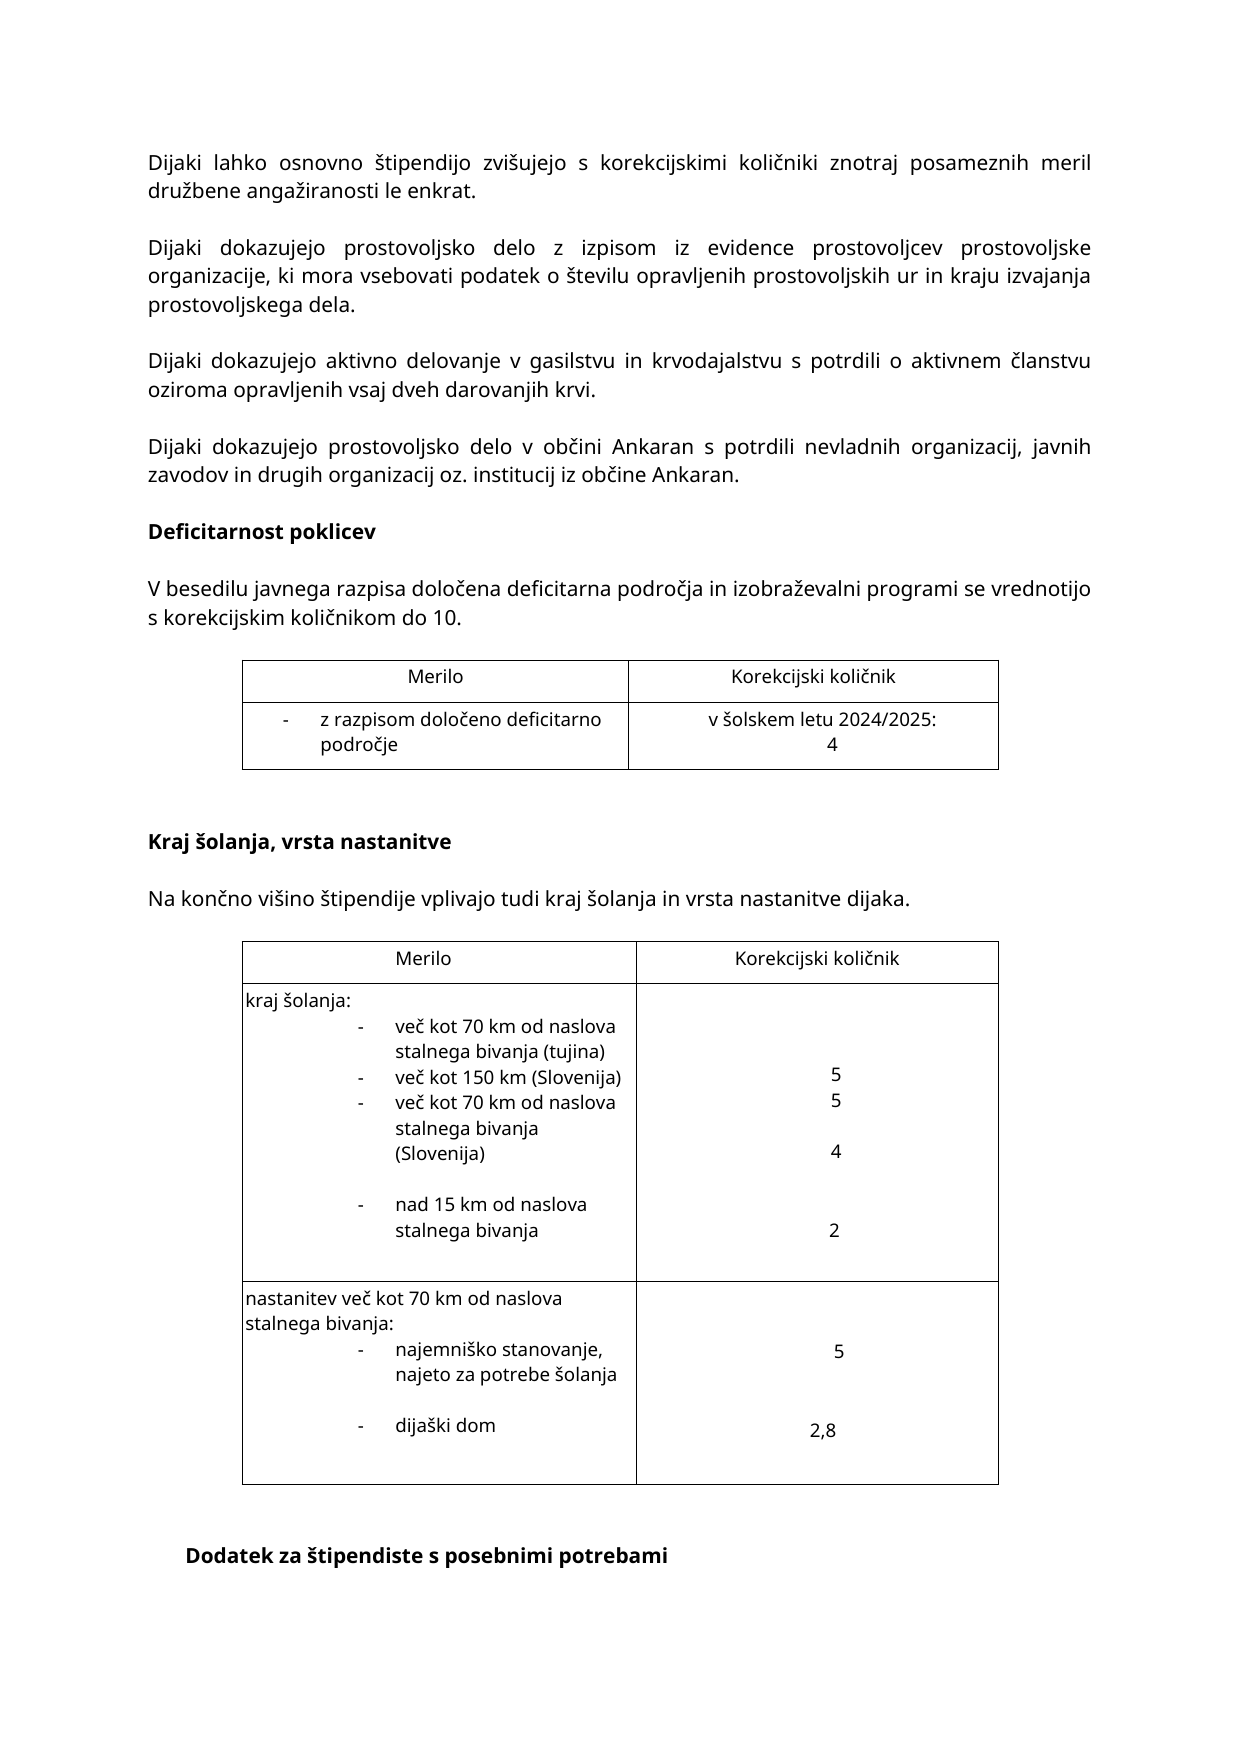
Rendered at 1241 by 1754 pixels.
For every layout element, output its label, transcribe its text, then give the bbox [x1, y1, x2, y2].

text V besedilu javnega razpisa določena deficitarna področja in izobraževalni programi se vrednotijo s korekcijskim količnikom do 10. [148, 574, 1093, 631]
table_header Merilo [243, 661, 628, 702]
text Dijaki lahko osnovno štipendijo zvišujejo s korekcijskimi količniki znotraj posameznih meril družbene angažiranosti le enkrat. [148, 148, 1093, 204]
table_cell 5 5 4 2 [637, 984, 998, 1281]
text Kraj šolanja, vrsta nastanitve [148, 827, 1093, 856]
text Deficitarnost poklicev [148, 517, 1093, 546]
table_cell kraj šolanja: več kot 70 km od naslova stalnega bivanja (tujina) več kot 150 km (Slovenija) več kot 70 km od naslova stalnega bivanja (Slovenija) nad 15 km od naslova stalnega bivanja [243, 984, 636, 1281]
text Dijaki dokazujejo prostovoljsko delo v občini Ankaran s potrdili nevladnih organizacij, javnih zavodov in drugih organizacij oz. institucij iz občine Ankaran. [148, 432, 1093, 489]
table_cell 5 2,8 [637, 1282, 998, 1483]
table_cell v šolskem letu 2024/2025: 4 [629, 703, 998, 769]
table_cell nastanitev več kot 70 km od naslova stalnega bivanja: najemniško stanovanje, najeto za potrebe šolanja dijaški dom [243, 1282, 636, 1483]
table_header Merilo [243, 942, 636, 983]
table_cell z razpisom določeno deficitarno področje [243, 703, 628, 769]
text Dijaki dokazujejo prostovoljsko delo z izpisom iz evidence prostovoljcev prostovoljske organizacije, ki mora vsebovati podatek o številu opravljenih prostovoljskih ur in kraju izvajanja prostovoljskega dela. [148, 233, 1093, 318]
table_header Korekcijski količnik [629, 661, 998, 702]
text Dodatek za štipendiste s posebnimi potrebami [185, 1541, 1093, 1570]
table_header Korekcijski količnik [637, 942, 998, 983]
text Na končno višino štipendije vplivajo tudi kraj šolanja in vrsta nastanitve dijaka. [148, 884, 1093, 913]
text Dijaki dokazujejo aktivno delovanje v gasilstvu in krvodajalstvu s potrdili o aktivnem članstvu oziroma opravljenih vsaj dveh darovanjih krvi. [148, 347, 1093, 403]
